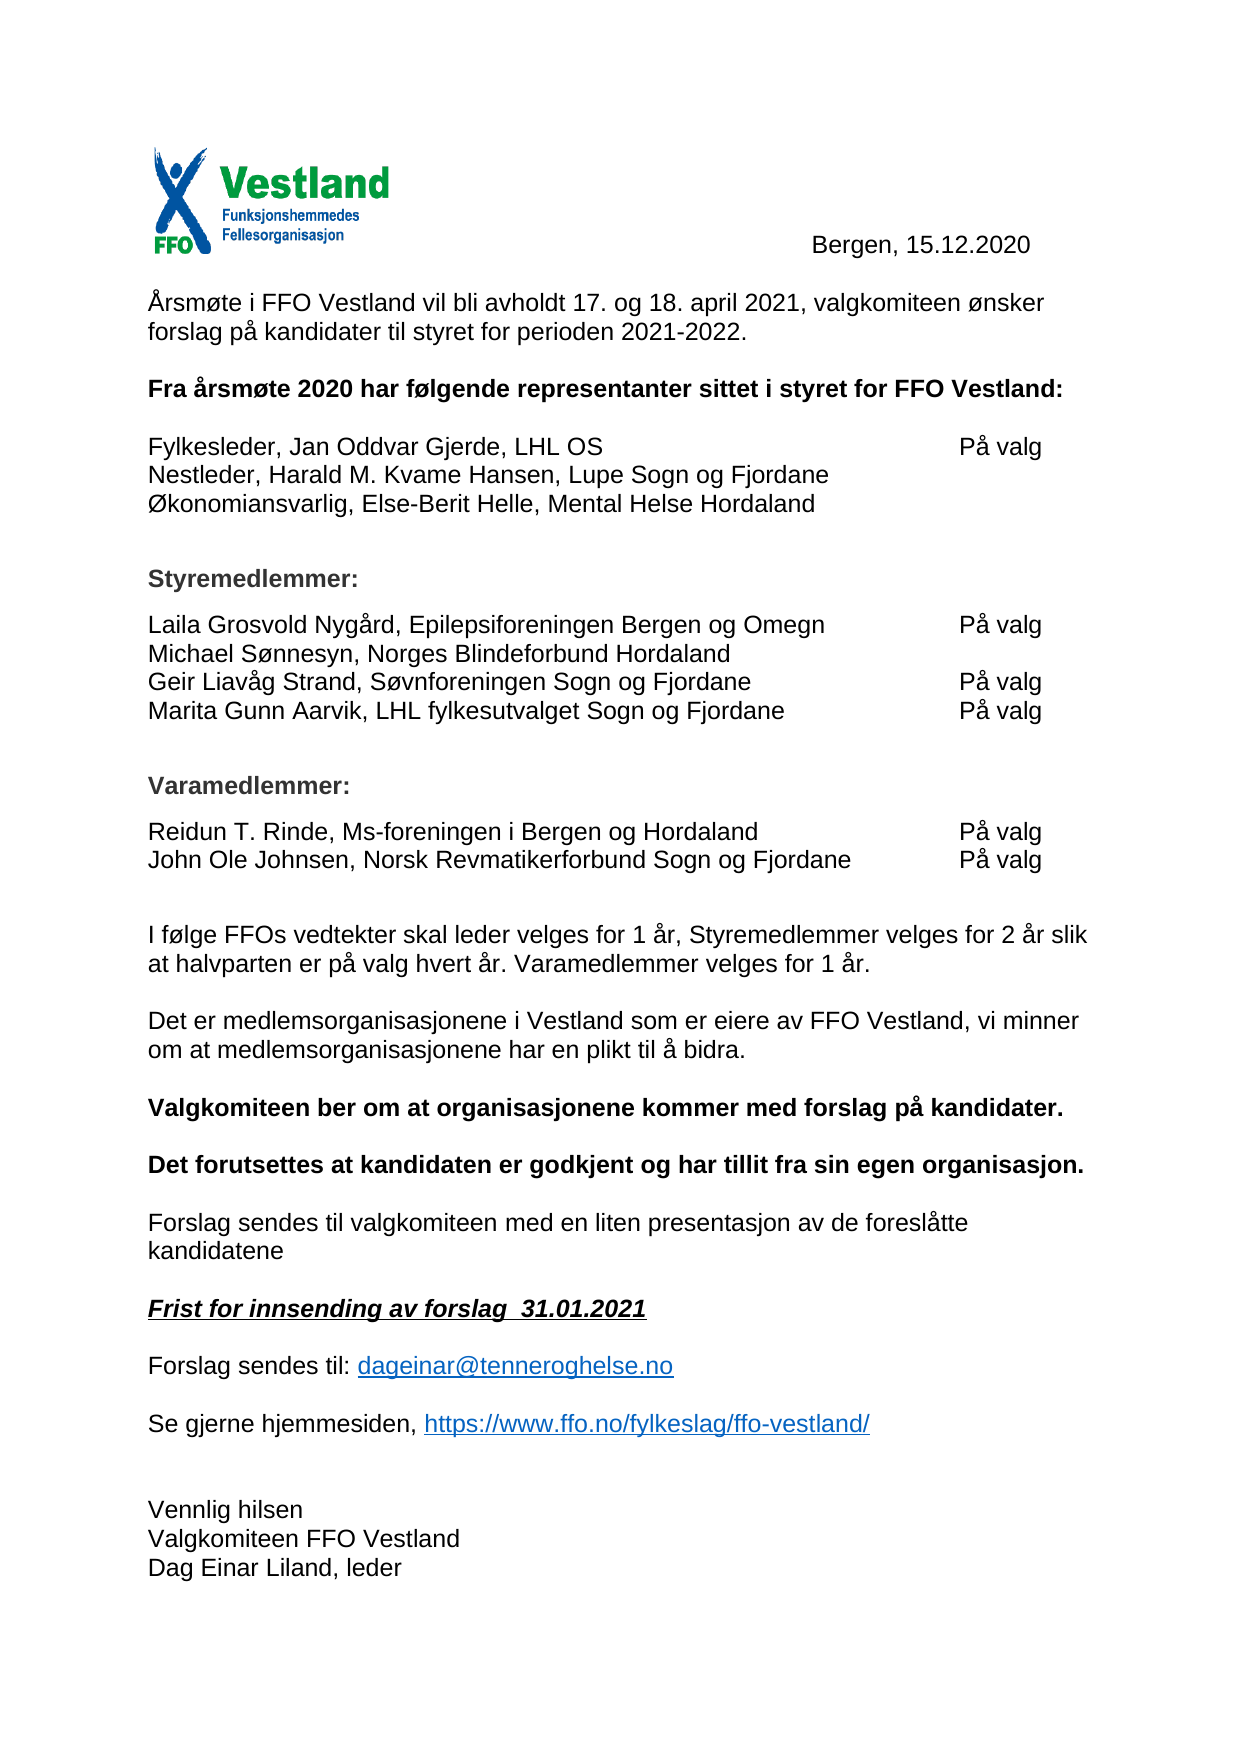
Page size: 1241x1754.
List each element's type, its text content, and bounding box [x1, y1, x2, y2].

text Dag Einar Liland, leder [148, 1553, 1093, 1581]
text Reidun T. Rinde, Ms-foreningen i Bergen og Hordaland På valg [148, 817, 1093, 845]
text Marita Gunn Aarvik, LHL fylkesutvalget Sogn og Fjordane På valg [148, 696, 1093, 725]
text Forslag sendes til: dageinar@tenneroghelse.no [148, 1351, 1093, 1380]
text Varamedlemmer: [148, 771, 1093, 799]
text Valgkomiteen ber om at organisasjonene kommer med forslag på kandidater. [148, 1093, 1093, 1121]
text Styremedlemmer: [148, 564, 1093, 593]
text Nestleder, Harald M. Kvame Hansen, Lupe Sogn og Fjordane [148, 460, 1093, 489]
text Frist for innsending av forslag 31.01.2021 [148, 1294, 1093, 1323]
text Økonomiansvarlig, Else-Berit Helle, Mental Helse Hordaland [148, 489, 1093, 518]
text Det forutsettes at kandidaten er godkjent og har tillit fra sin egen organisasjon. [148, 1150, 1093, 1179]
text Vennlig hilsen [148, 1495, 1093, 1524]
text Fylkesleder, Jan Oddvar Gjerde, LHL OS På valg [148, 432, 1093, 460]
text Forslag sendes til valgkomiteen med en liten presentasjon av de foreslåtte kandidatene [148, 1208, 1093, 1265]
text Det er medlemsorganisasjonene i Vestland som er eiere av FFO Vestland, vi minner om at medlemsorganisasjonene har en plikt til å bidra. [148, 1006, 1093, 1064]
text I følge FFOs vedtekter skal leder velges for 1 år, Styremedlemmer velges for 2 år slik at halvparten er på valg hvert år. Varamedlemmer velges for 1 år. [148, 920, 1093, 978]
text Michael Sønnesyn, Norges Blindeforbund Hordaland [148, 638, 1093, 667]
text Geir Liavåg Strand, Søvnforeningen Sogn og Fjordane På valg [148, 667, 1093, 696]
text John Ole Johnsen, Norsk Revmatikerforbund Sogn og Fjordane På valg [148, 845, 1093, 874]
text Fra årsmøte 2020 har følgende representanter sittet i styret for FFO Vestland: [148, 374, 1093, 403]
text Valgkomiteen FFO Vestland [148, 1524, 1093, 1553]
text Se gjerne hjemmesiden, https://www.ffo.no/fylkeslag/ffo-vestland/ [148, 1409, 1093, 1438]
picture [154, 147, 389, 254]
text Bergen, 15.12.2020 [148, 148, 1093, 259]
text Årsmøte i FFO Vestland vil bli avholdt 17. og 18. april 2021, valgkomiteen ønsker forslag på kandidater til styret for perioden 2021-2022. [148, 288, 1093, 345]
text Laila Grosvold Nygård, Epilepsiforeningen Bergen og Omegn På valg [148, 610, 1093, 638]
